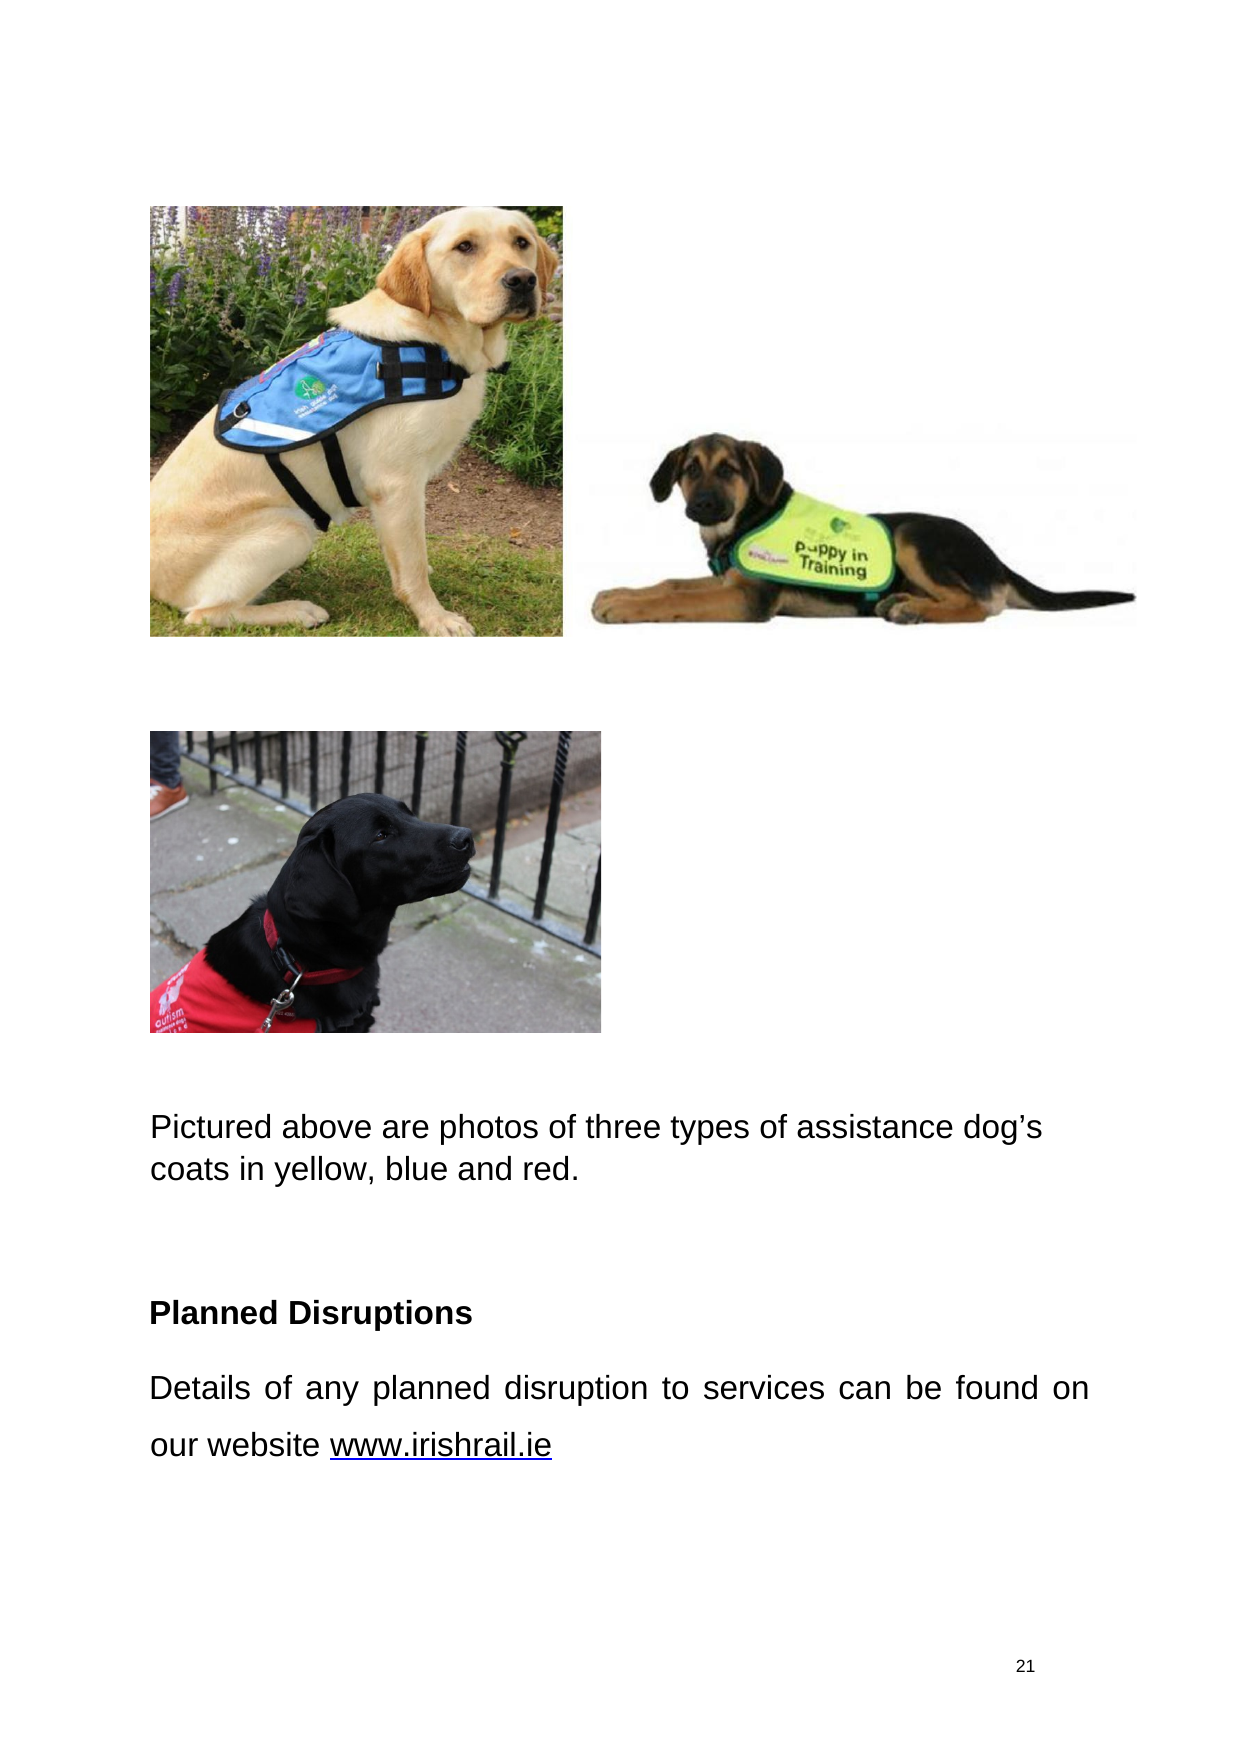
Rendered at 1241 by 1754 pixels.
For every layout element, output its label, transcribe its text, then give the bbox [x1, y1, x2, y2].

text Details of any planned disruption to services can be found on our website www.irishrail.ie [149, 1368, 1090, 1463]
picture [150, 206, 1137, 637]
picture [150, 731, 602, 1033]
text Pictured above are photos of three types of assistance dog’s coats in yellow, blue and red. [150, 1107, 1090, 1187]
subtitle Planned Disruptions [149, 1293, 1090, 1332]
